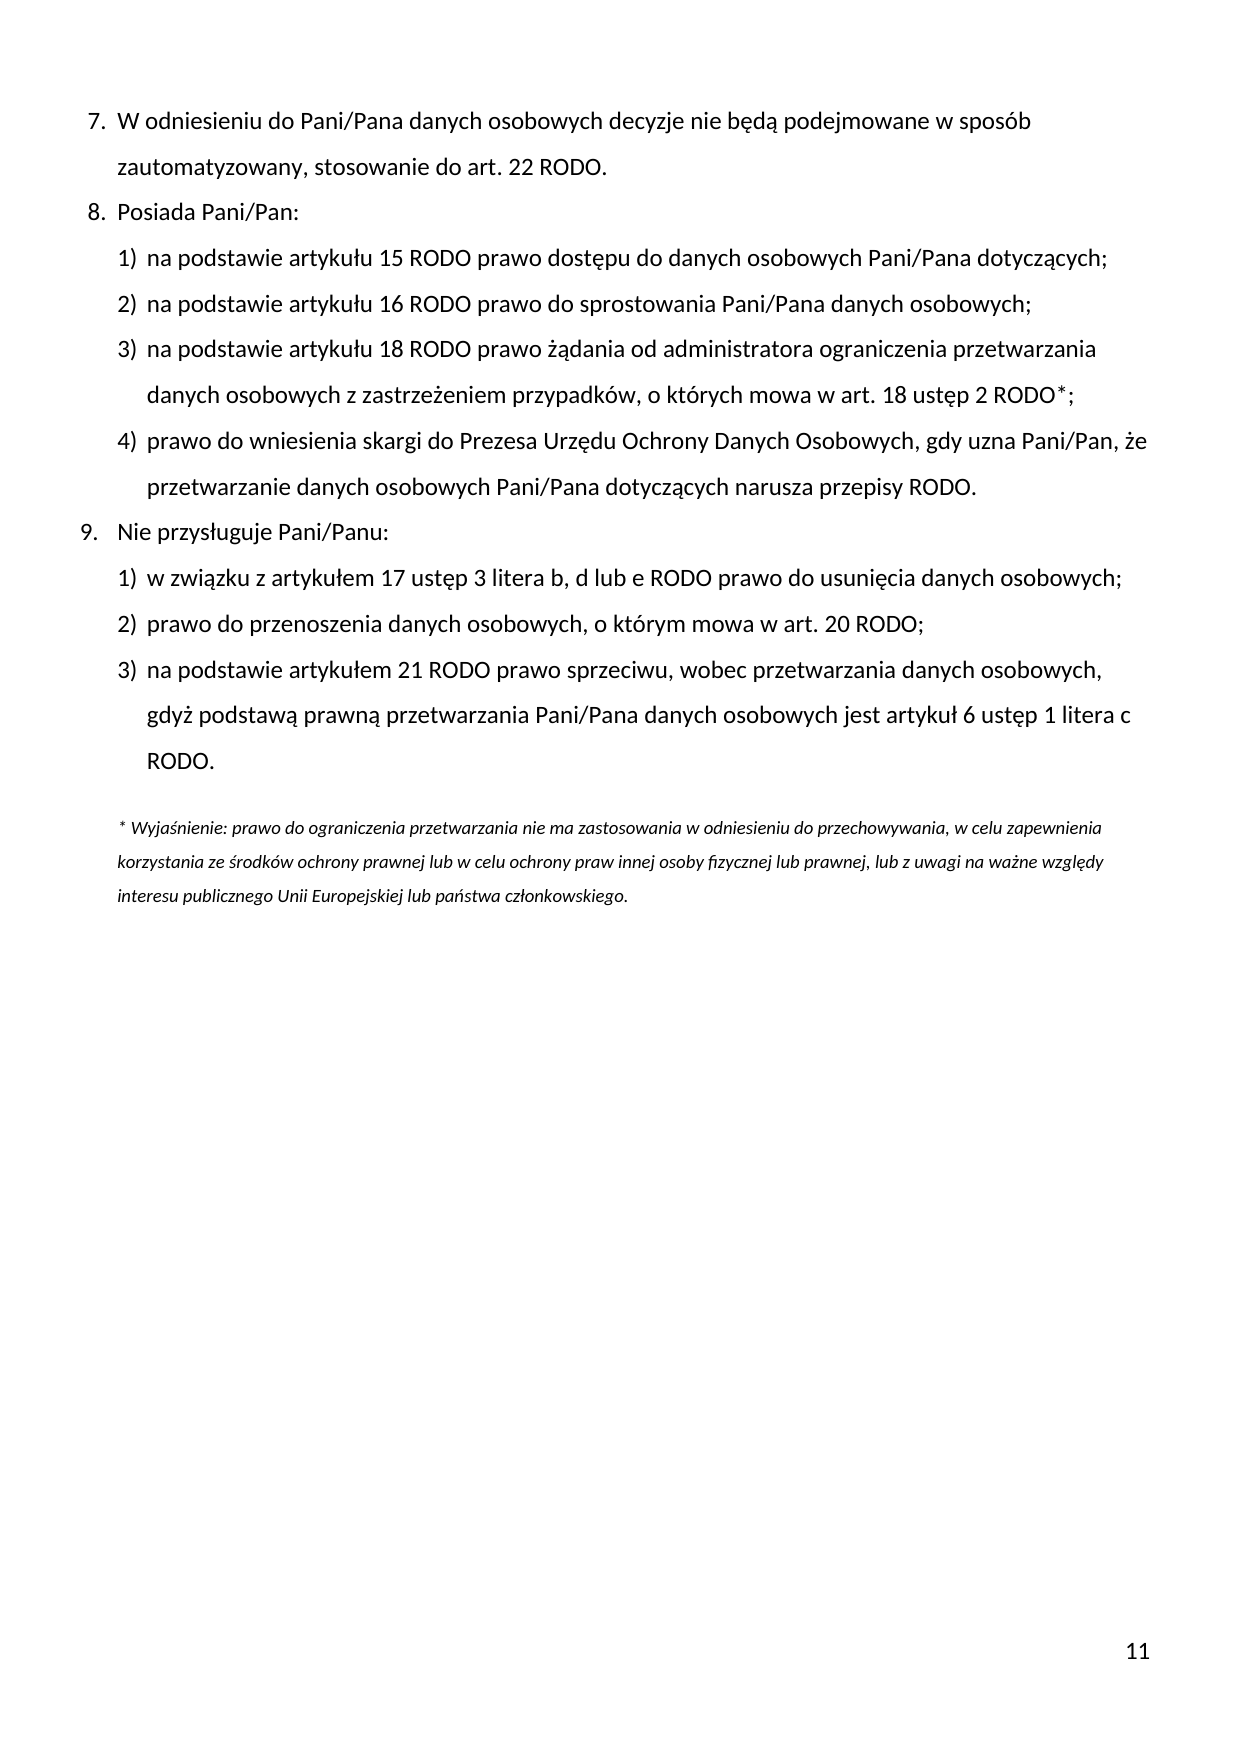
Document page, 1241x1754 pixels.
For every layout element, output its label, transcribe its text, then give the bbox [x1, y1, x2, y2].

list w związku z artykułem 17 ustęp 3 litera b, d lub e RODO prawo do usunięcia danych osobowych; [117, 562, 1150, 593]
text * Wyjaśnienie: prawo do ograniczenia przetwarzania nie ma zastosowania w odniesieniu do przechowywania, w celu zapewnienia korzystania ze środków ochrony prawnej lub w celu ochrony praw innej osoby fizycznej lub prawnej, lub z uwagi na ważne względy interesu publicznego Unii Europejskiej lub państwa członkowskiego. [117, 816, 1150, 908]
list Nie przysługuje Pani/Panu: [79, 517, 1150, 547]
list na podstawie artykułu 16 RODO prawo do sprostowania Pani/Pana danych osobowych; [117, 288, 1150, 318]
list Posiada Pani/Pan: [87, 196, 1150, 227]
list prawo do przenoszenia danych osobowych, o którym mowa w art. 20 RODO; [117, 608, 1150, 638]
list W odniesieniu do Pani/Pana danych osobowych decyzje nie będą podejmowane w sposób zautomatyzowany, stosowanie do art. 22 RODO. [87, 105, 1150, 181]
list na podstawie artykułu 18 RODO prawo żądania od administratora ograniczenia przetwarzania danych osobowych z zastrzeżeniem przypadków, o których mowa w art. 18 ustęp 2 RODO*; [117, 334, 1150, 410]
list prawo do wniesienia skargi do Prezesa Urzędu Ochrony Danych Osobowych, gdy uzna Pani/Pan, że przetwarzanie danych osobowych Pani/Pana dotyczących narusza przepisy RODO. [117, 425, 1150, 501]
list na podstawie artykułem 21 RODO prawo sprzeciwu, wobec przetwarzania danych osobowych, gdyż podstawą prawną przetwarzania Pani/Pana danych osobowych jest artykuł 6 ustęp 1 litera c RODO. [117, 654, 1150, 776]
list na podstawie artykułu 15 RODO prawo dostępu do danych osobowych Pani/Pana dotyczących; [117, 242, 1150, 273]
